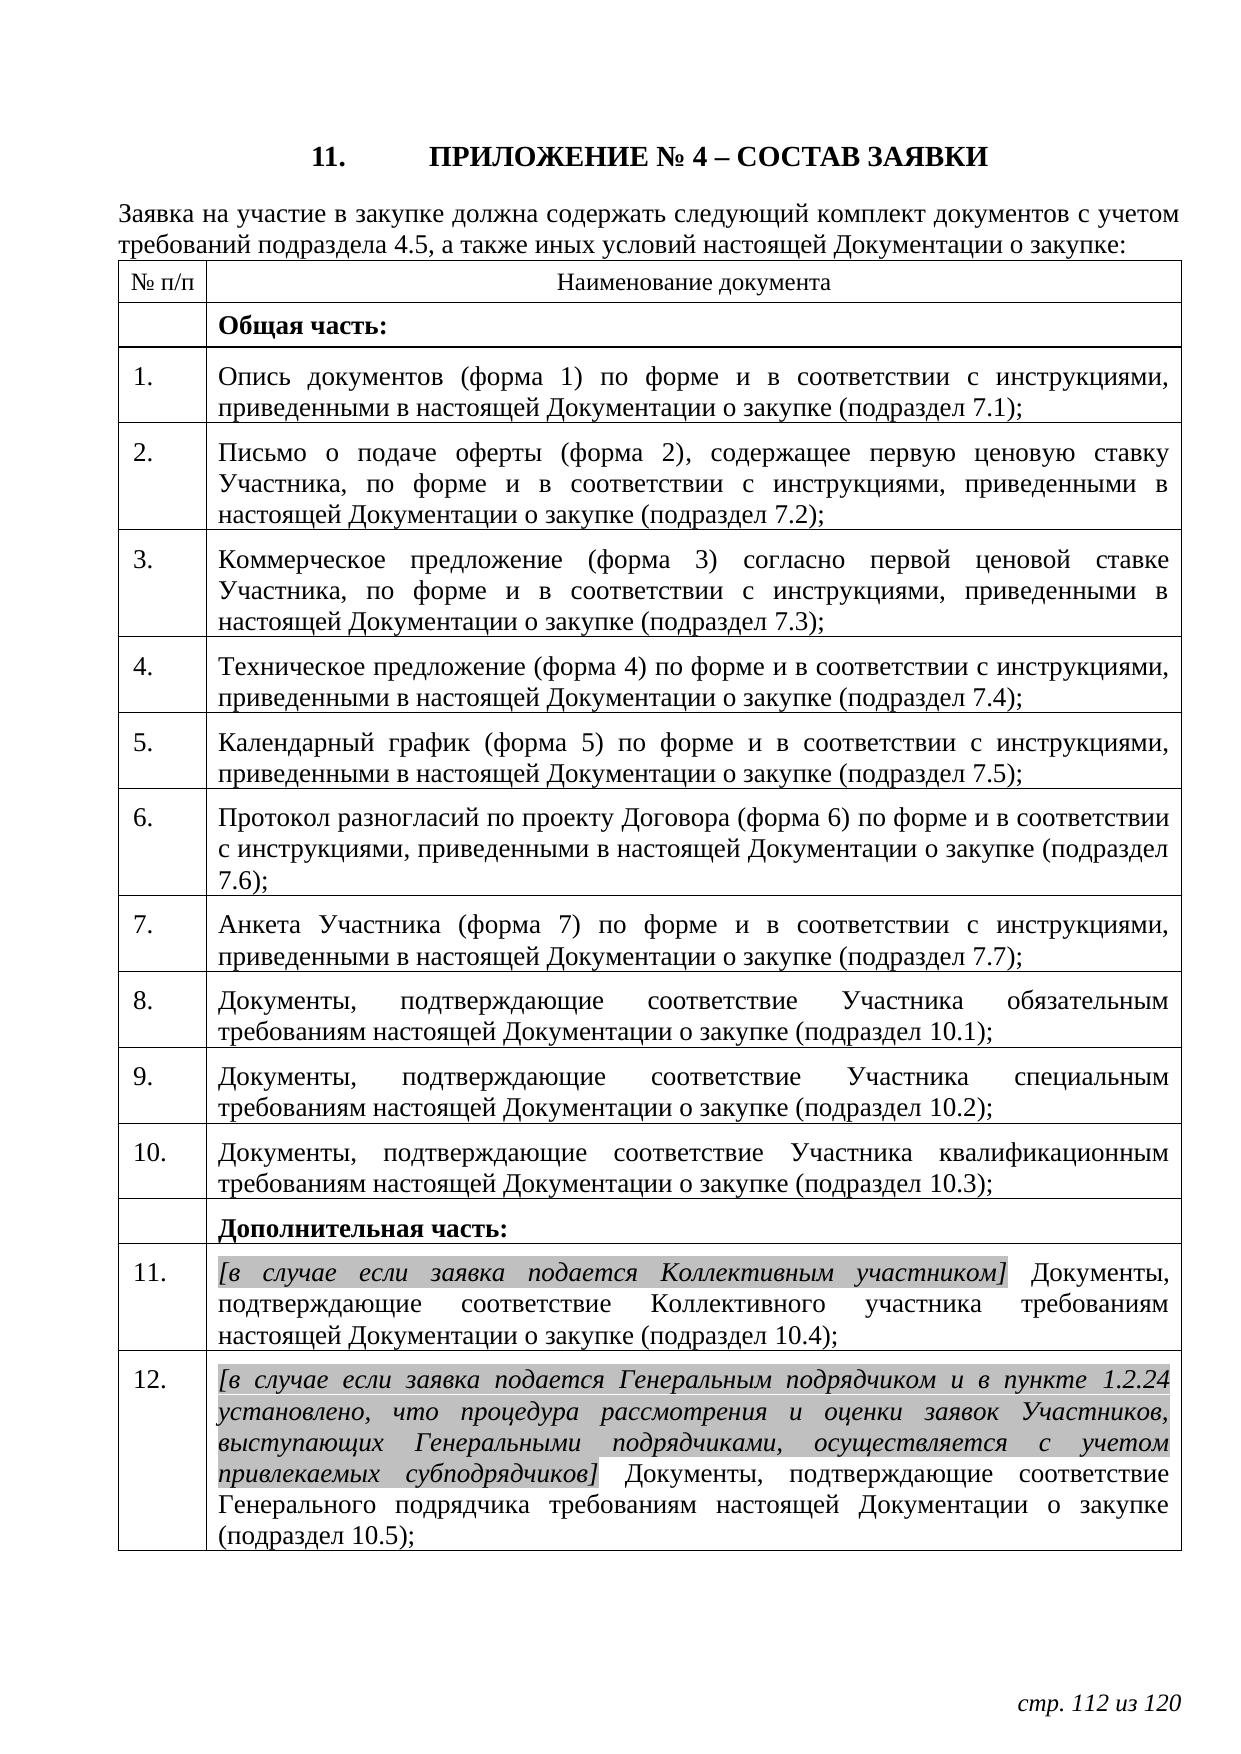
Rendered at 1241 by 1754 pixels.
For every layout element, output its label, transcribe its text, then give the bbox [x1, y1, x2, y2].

table_cell Протокол разногласий по проекту Договора (форма 6) по форме и в соответствии с инструкциями, приведенными в настоящей Документации о закупке (подраздел 7.6); [207, 789, 1181, 895]
table_cell Дополнительная часть: [207, 1199, 1181, 1243]
table_cell Письмо о подаче оферты (форма 2), содержащее первую ценовую ставку Участника, по форме и в соответствии с инструкциями, приведенными в настоящей Документации о закупке (подраздел 7.2); [207, 423, 1181, 529]
table_cell [119, 789, 206, 895]
table_cell [119, 303, 206, 346]
table_cell [119, 1244, 206, 1350]
table_cell [119, 896, 206, 971]
table_cell [119, 423, 206, 529]
table_cell Коммерческое предложение (форма 3) согласно первой ценовой ставке Участника, по форме и в соответствии с инструкциями, приведенными в настоящей Документации о закупке (подраздел 7.3); [207, 530, 1181, 636]
table_header № п/п [119, 261, 206, 302]
table_cell [119, 1124, 206, 1198]
table_cell Общая часть: [207, 303, 1181, 346]
table_cell Документы, подтверждающие соответствие Участника специальным требованиям настоящей Документации о закупке (подраздел 10.2); [207, 1048, 1181, 1122]
table_cell [119, 1351, 206, 1550]
table_cell [119, 1199, 206, 1243]
table_cell [119, 972, 206, 1047]
table_cell Документы, подтверждающие соответствие Участника обязательным требованиям настоящей Документации о закупке (подраздел 10.1); [207, 972, 1181, 1047]
subtitle ПРИЛОЖЕНИЕ № 4 – СОСТАВ ЗАЯВКИ [118, 139, 1181, 172]
table_cell Календарный график (форма 5) по форме и в соответствии с инструкциями, приведенными в настоящей Документации о закупке (подраздел 7.5); [207, 713, 1181, 788]
table_cell [119, 637, 206, 712]
table_cell [119, 530, 206, 636]
table_cell [119, 713, 206, 788]
table_cell Техническое предложение (форма 4) по форме и в соответствии с инструкциями, приведенными в настоящей Документации о закупке (подраздел 7.4); [207, 637, 1181, 712]
table_cell Анкета Участника (форма 7) по форме и в соответствии с инструкциями, приведенными в настоящей Документации о закупке (подраздел 7.7); [207, 896, 1181, 971]
table_cell [в случае если заявка подается Генеральным подрядчиком и в пункте 1.2.24 установлено, что процедура рассмотрения и оценки заявок Участников, выступающих Генеральными подрядчиками, осуществляется с учетом привлекаемых субподрядчиков] Документы, подтверждающие соответствие Генерального подрядчика требованиям настоящей Документации о закупке (подраздел 10.5); [207, 1351, 1181, 1550]
table_cell Документы, подтверждающие соответствие Участника квалификационным требованиям настоящей Документации о закупке (подраздел 10.3); [207, 1124, 1181, 1198]
table_cell [119, 348, 206, 422]
table_cell [119, 1048, 206, 1122]
table_header Наименование документа [207, 261, 1181, 302]
table_cell Опись документов (форма 1) по форме и в соответствии с инструкциями, приведенными в настоящей Документации о закупке (подраздел 7.1); [207, 348, 1181, 422]
list Заявка на участие в закупке должна содержать следующий комплект документов с учетом требований подраздела 4.5, а также иных условий настоящей Документации о закупке: [118, 197, 1181, 259]
table_cell [в случае если заявка подается Коллективным участником] Документы, подтверждающие соответствие Коллективного участника требованиям настоящей Документации о закупке (подраздел 10.4); [207, 1244, 1181, 1350]
